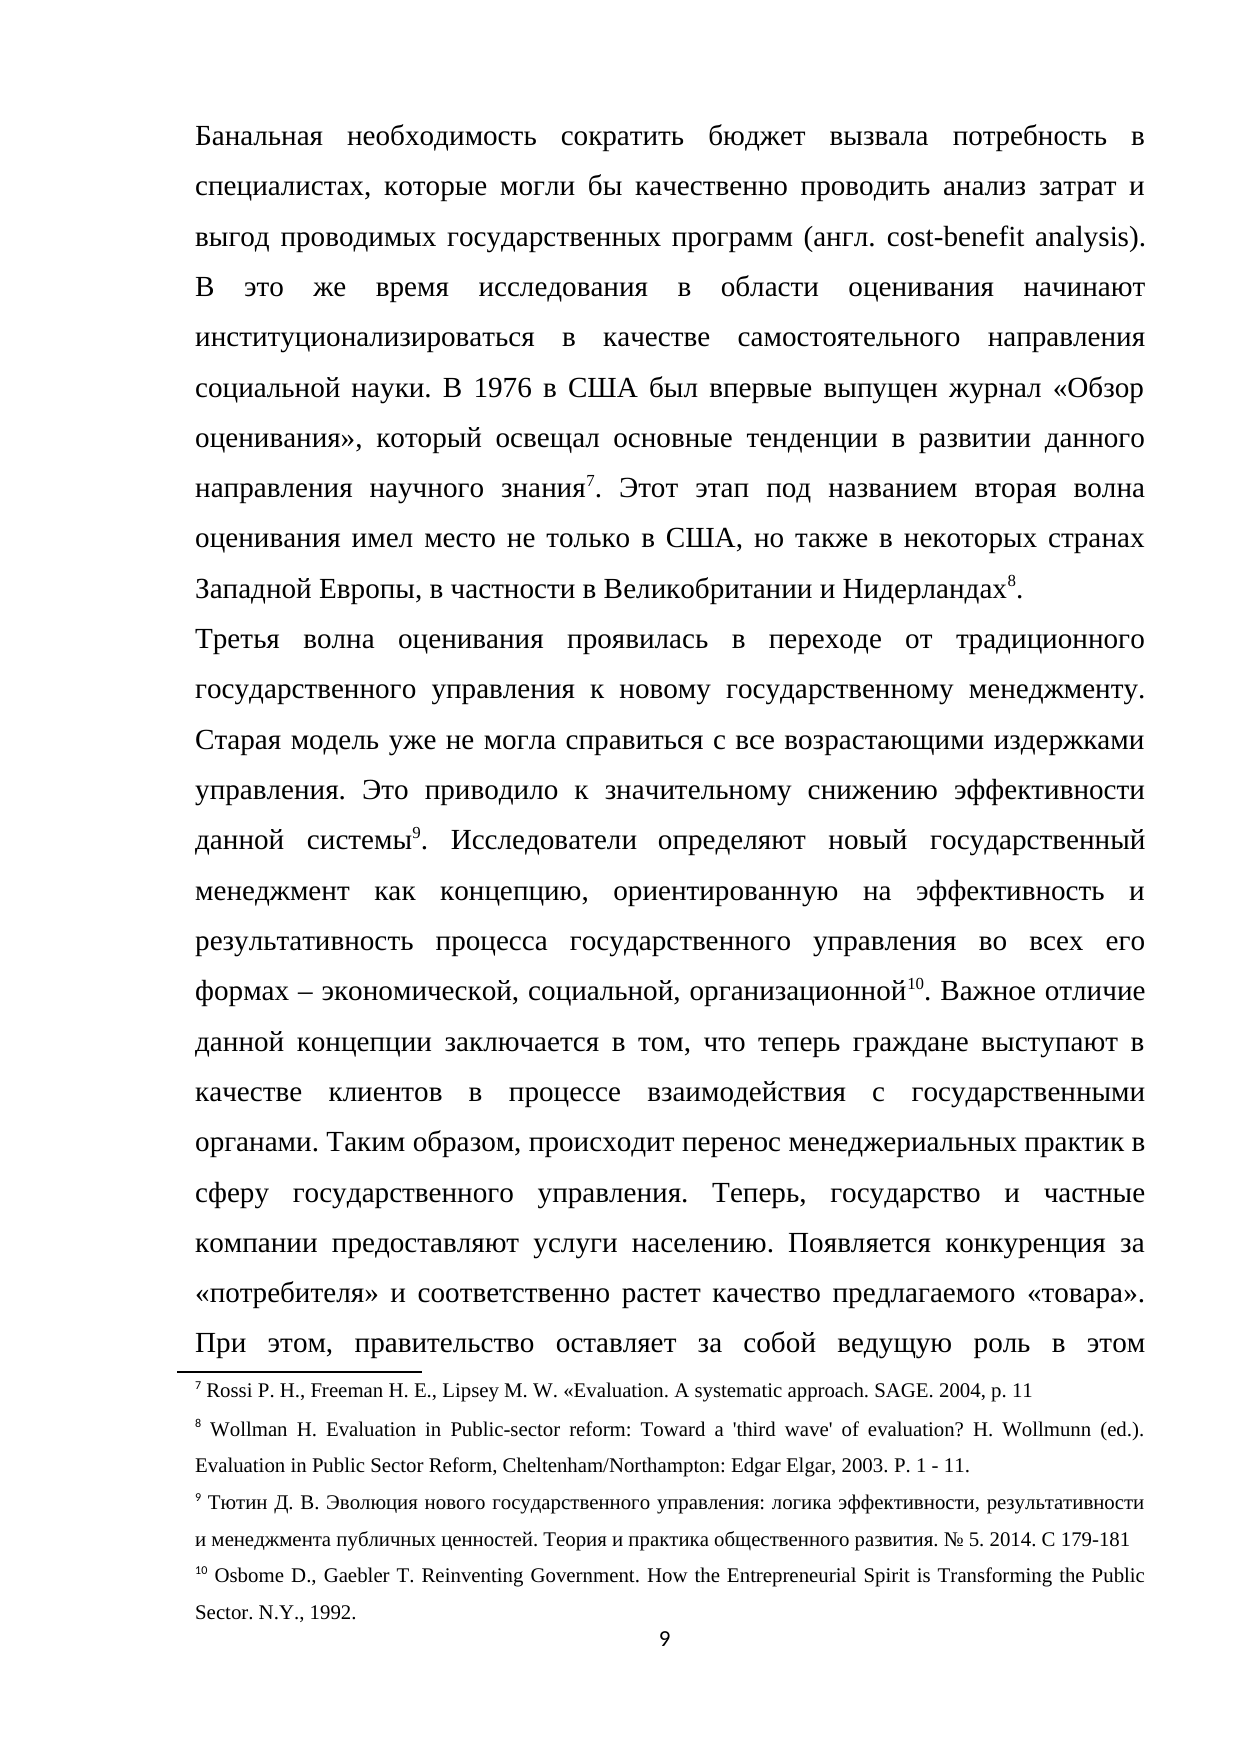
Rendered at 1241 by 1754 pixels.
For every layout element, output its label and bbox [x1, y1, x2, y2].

list [195, 621, 1146, 1359]
list [195, 118, 1146, 604]
